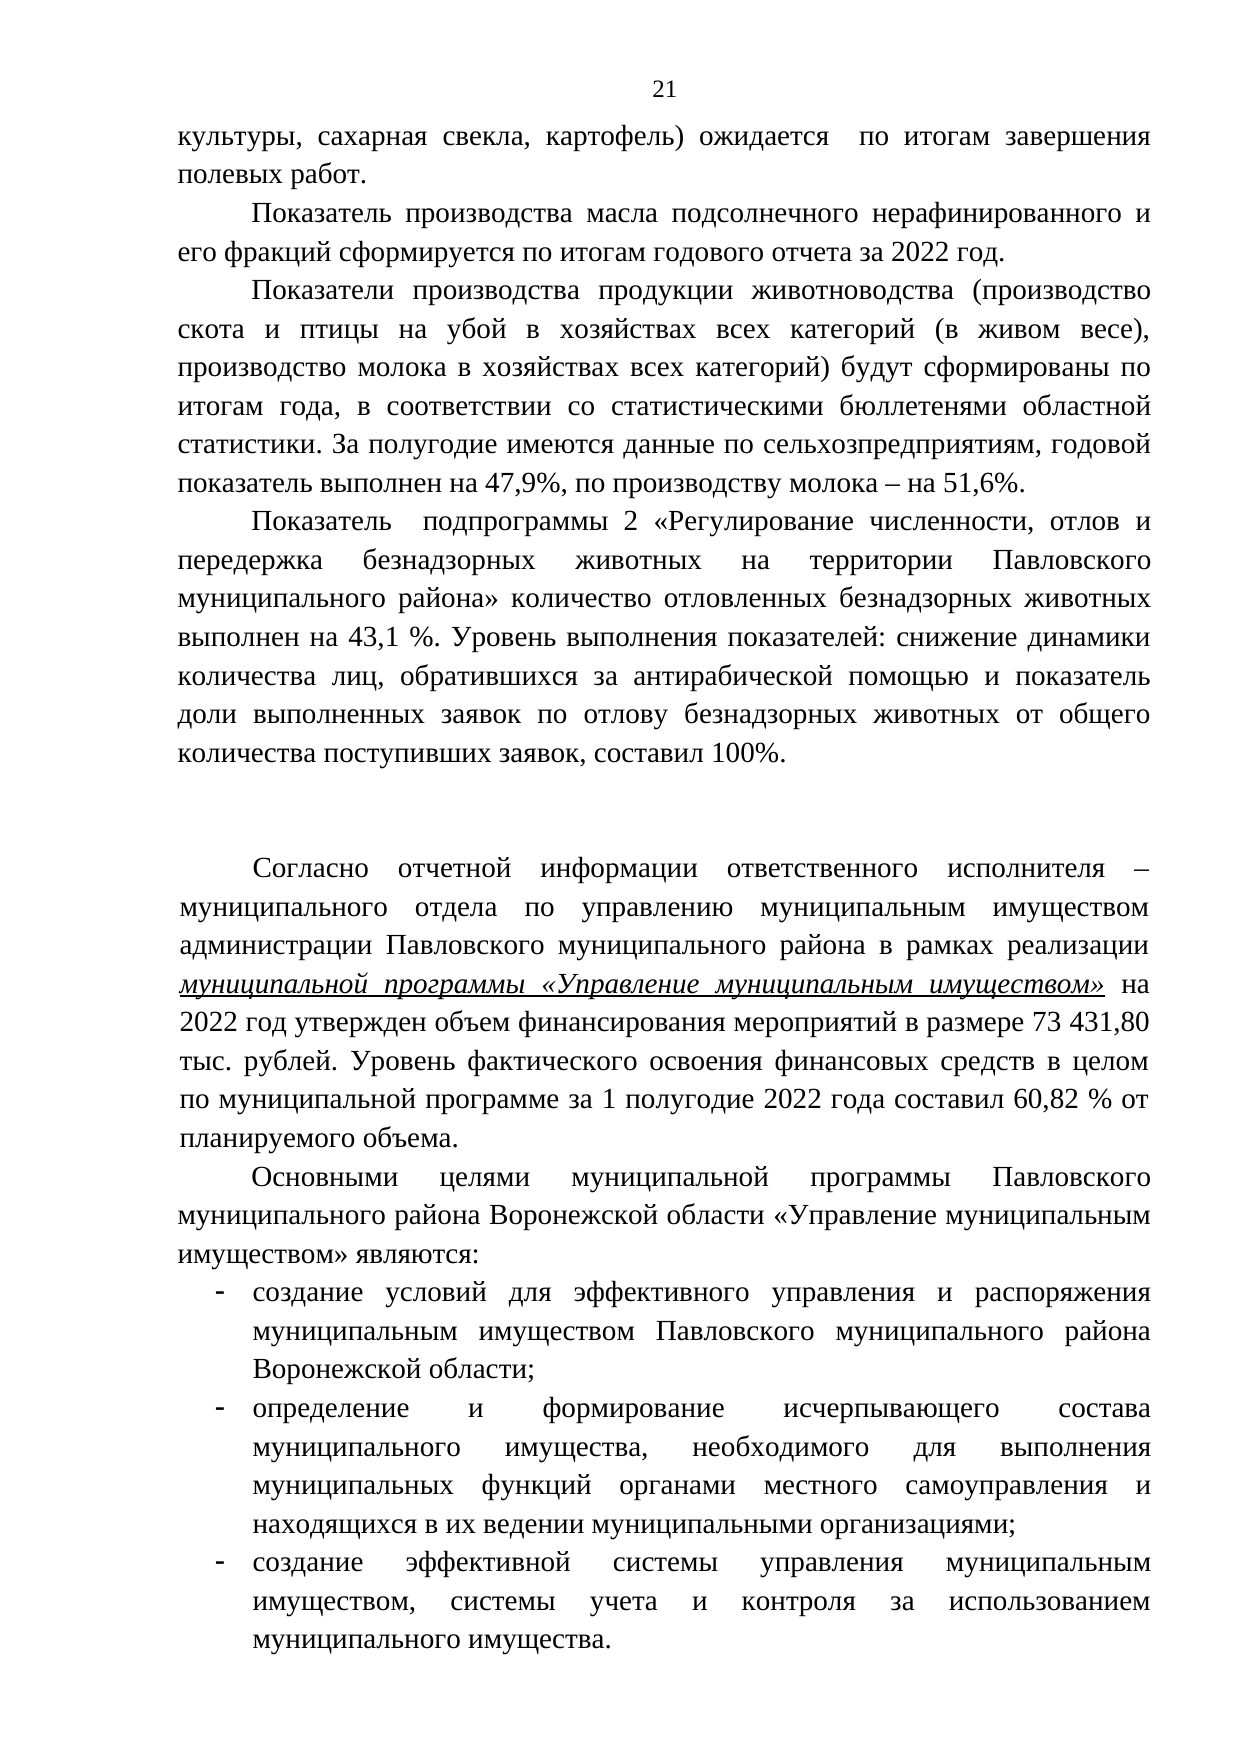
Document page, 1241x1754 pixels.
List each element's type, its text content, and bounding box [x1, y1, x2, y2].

text Согласно отчетной информации ответственного исполнителя – муниципального отдела по управлению муниципальным имуществом администрации Павловского муниципального района в рамках реализации муниципальной программы «Управление муниципальным имуществом» на 2022 год утвержден объем финансирования мероприятий в размере 73 431,80 тыс. рублей. Уровень фактического освоения финансовых средств в целом по муниципальной программе за 1 полугодие 2022 года составил 60,82 % от планируемого объема. [179, 850, 1149, 1154]
list создание условий для эффективного управления и распоряжения муниципальным имуществом Павловского муниципального района Воронежской области; [215, 1274, 1152, 1385]
text Показатели производства продукции животноводства (производство скота и птицы на убой в хозяйствах всех категорий (в живом весе), производство молока в хозяйствах всех категорий) будут сформированы по итогам года, в соответствии со статистическими бюллетенями областной статистики. За полугодие имеются данные по сельхозпредприятиям, годовой показатель выполнен на 47,9%, по производству молока – на 51,6%. [177, 272, 1152, 498]
text Показатель подпрограммы 2 «Регулирование численности, отлов и передержка безнадзорных животных на территории Павловского муниципального района» количество отловленных безнадзорных животных выполнен на 43,1 %. Уровень выполнения показателей: снижение динамики количества лиц, обратившихся за антирабической помощью и показатель доли выполненных заявок по отлову безнадзорных животных от общего количества поступивших заявок, составил 100%. [177, 503, 1152, 768]
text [177, 118, 1152, 190]
list создание эффективной системы управления муниципальным имуществом, системы учета и контроля за использованием муниципального имущества. [215, 1544, 1152, 1655]
text Основными целями муниципальной программы Павловского муниципального района Воронежской области «Управление муниципальным имуществом» являются: [177, 1159, 1152, 1269]
list определение и формирование исчерпывающего состава муниципального имущества, необходимого для выполнения муниципальных функций органами местного самоуправления и находящихся в их ведении муниципальными организациями; [215, 1390, 1152, 1539]
text Показатель производства масла подсолнечного нерафинированного и его фракций сформируется по итогам годового отчета за 2022 год. [177, 195, 1152, 267]
